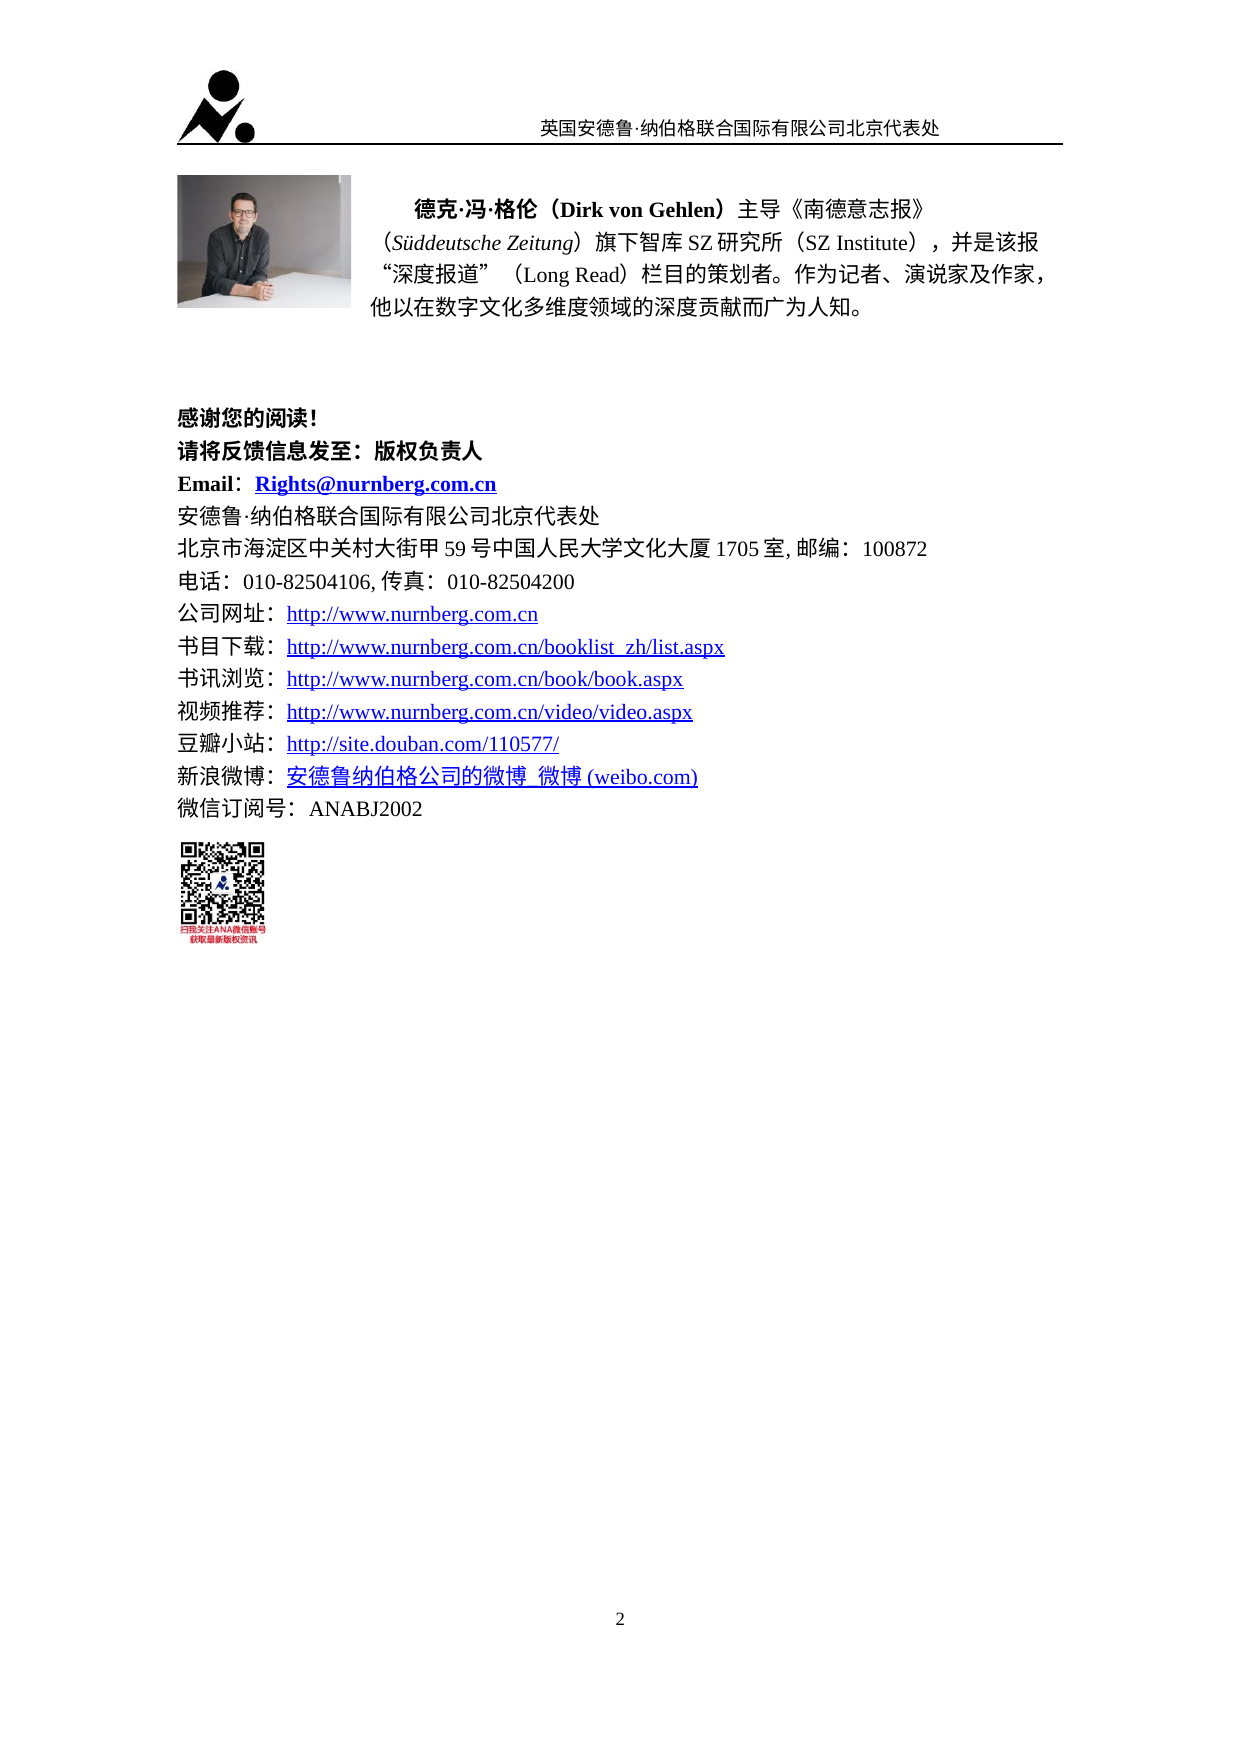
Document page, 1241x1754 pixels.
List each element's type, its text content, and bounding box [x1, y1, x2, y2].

picture [171, 833, 275, 946]
text 书目下载：http://www.nurnberg.com.cn/booklist_zh/list.aspx [177, 628, 1063, 661]
text 安德鲁·纳伯格联合国际有限公司北京代表处 [177, 498, 1063, 531]
text 请将反馈信息发至：版权负责人 [177, 433, 1063, 466]
text 豆瓣小站：http://site.douban.com/110577/ [177, 726, 1063, 758]
text 公司网址：http://www.nurnberg.com.cn [177, 596, 1063, 628]
text 微信订阅号：ANABJ2002 [177, 791, 1063, 823]
text 感谢您的阅读！ [177, 401, 1063, 433]
text 书讯浏览：http://www.nurnberg.com.cn/book/book.aspx [177, 661, 1063, 693]
picture [176, 175, 352, 307]
text 德克·冯·格伦（Dirk von Gehlen）主导《南德意志报》（Süddeutsche Zeitung）旗下智库 SZ研究所（SZ Institute），并是该报“深度报道”（Long Read）栏目的策划者。作为记者、演说家及作家，他以在数字文化多维度领域的深度贡献而广为人知。 [177, 192, 1063, 322]
text 视频推荐：http://www.nurnberg.com.cn/video/video.aspx [177, 693, 1063, 726]
text 北京市海淀区中关村大街甲59号中国人民大学文化大厦1705室, 邮编：100872 [177, 531, 1063, 563]
text 新浪微博：安德鲁纳伯格公司的微博_微博 (weibo.com) [177, 758, 1063, 791]
text Email：Rights@nurnberg.com.cn [177, 466, 1063, 498]
picture [177, 70, 255, 143]
text 电话：010-82504106, 传真：010-82504200 [177, 563, 1063, 596]
